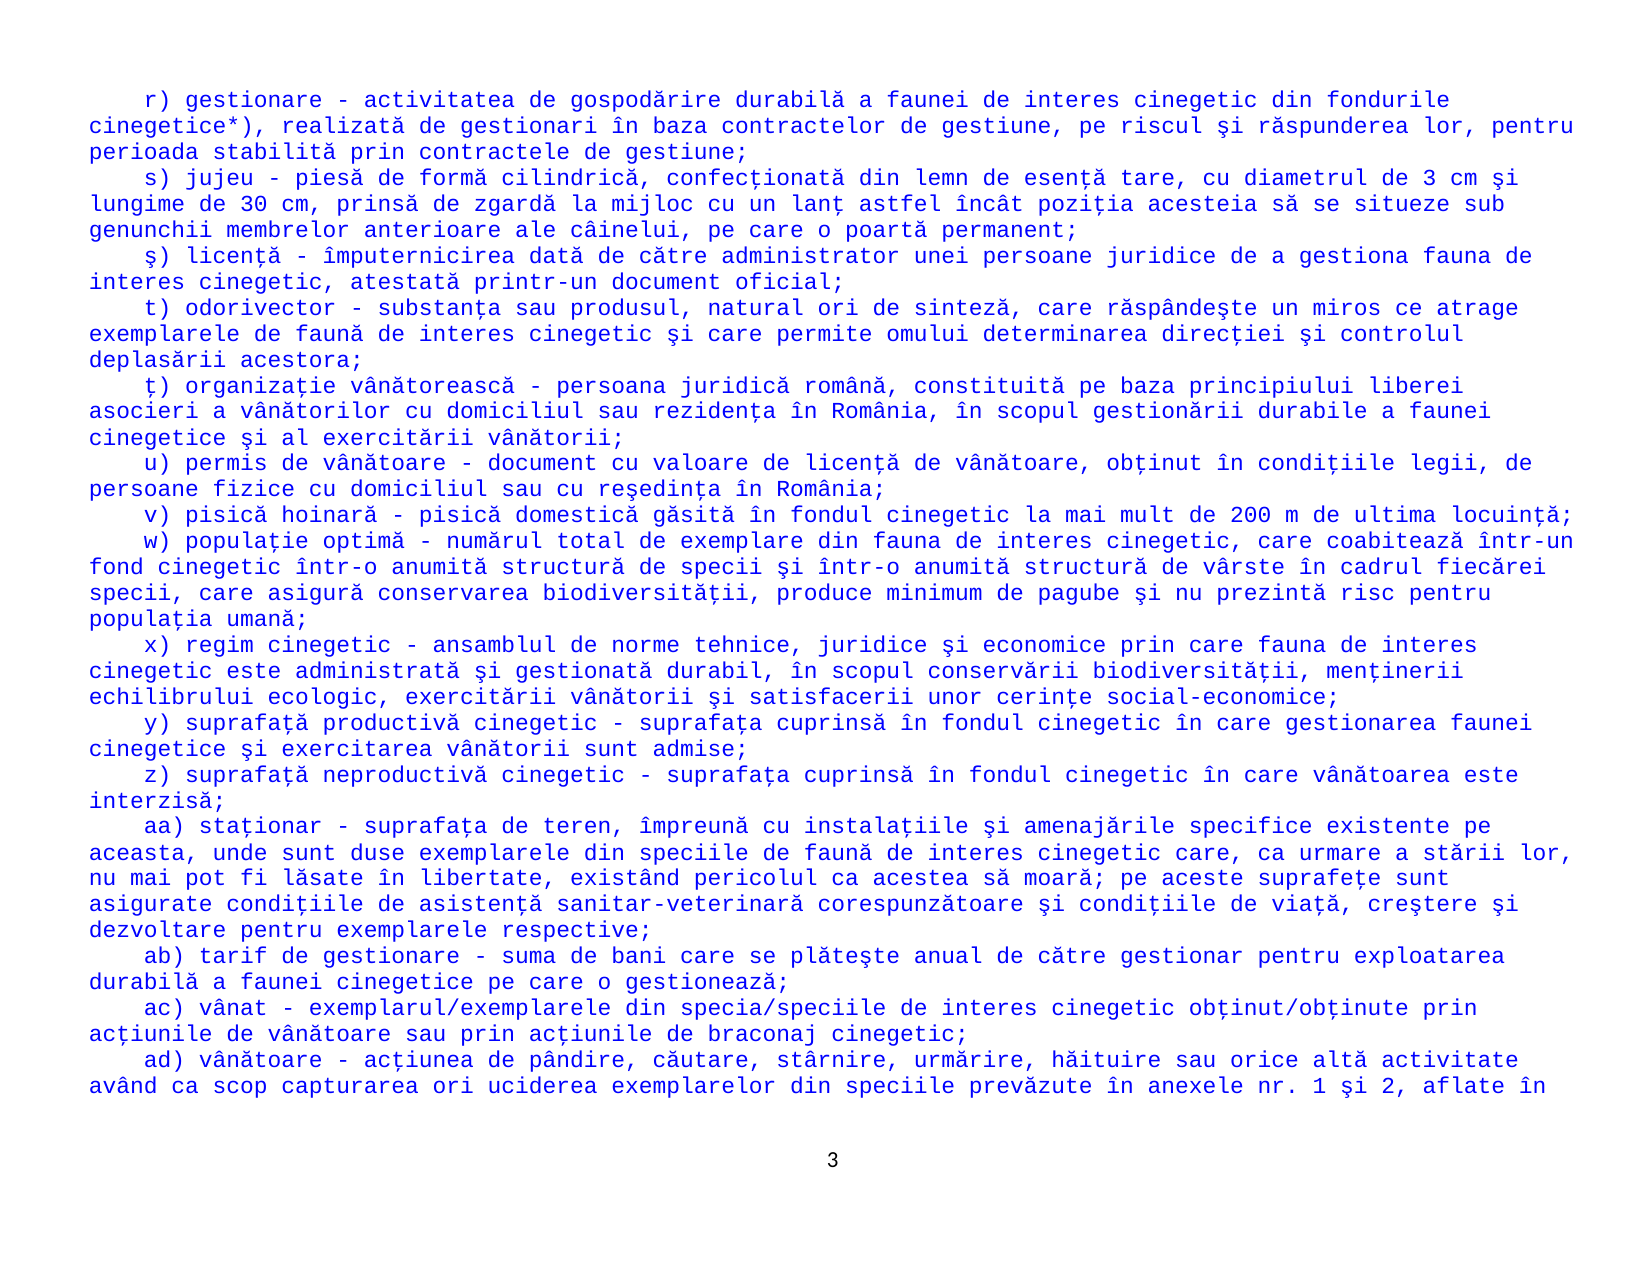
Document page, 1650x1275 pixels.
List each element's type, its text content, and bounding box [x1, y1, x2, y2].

text r) gestionare - activitatea de gospodărire durabilă a faunei de interes cinegetic din fondurile cinegetice*), realizată de gestionari în baza contractelor de gestiune, pe riscul şi răspunderea lor, pentru perioada stabilită prin contractele de gestiune; [89, 89, 1576, 166]
text z) suprafaţă neproductivă cinegetic - suprafaţa cuprinsă în fondul cinegetic în care vânătoarea este interzisă; [89, 763, 1576, 815]
text w) populaţie optimă - numărul total de exemplare din fauna de interes cinegetic, care coabitează într-un fond cinegetic într-o anumită structură de specii şi într-o anumită structură de vârste în cadrul fiecărei specii, care asigură conservarea biodiversităţii, produce minimum de pagube şi nu prezintă risc pentru populaţia umană; [89, 529, 1576, 633]
text y) suprafaţă productivă cinegetic - suprafaţa cuprinsă în fondul cinegetic în care gestionarea faunei cinegetice şi exercitarea vânătorii sunt admise; [89, 711, 1576, 763]
text u) permis de vânătoare - document cu valoare de licenţă de vânătoare, obţinut în condiţiile legii, de persoane fizice cu domiciliul sau cu reşedinţa în România; [89, 452, 1576, 504]
text ş) licenţă - împuternicirea dată de către administrator unei persoane juridice de a gestiona fauna de interes cinegetic, atestată printr-un document oficial; [89, 244, 1576, 296]
text ac) vânat - exemplarul/exemplarele din specia/speciile de interes cinegetic obţinut/obţinute prin acţiunile de vânătoare sau prin acţiunile de braconaj cinegetic; [89, 996, 1576, 1048]
text x) regim cinegetic - ansamblul de norme tehnice, juridice şi economice prin care fauna de interes cinegetic este administrată şi gestionată durabil, în scopul conservării biodiversităţii, menţinerii echilibrului ecologic, exercitării vânătorii şi satisfacerii unor cerinţe social-economice; [89, 633, 1576, 711]
text aa) staţionar - suprafaţa de teren, împreună cu instalaţiile şi amenajările specifice existente pe aceasta, unde sunt duse exemplarele din speciile de faună de interes cinegetic care, ca urmare a stării lor, nu mai pot fi lăsate în libertate, existând pericolul ca acestea să moară; pe aceste suprafeţe sunt asigurate condiţiile de asistenţă sanitar-veterinară corespunzătoare şi condiţiile de viaţă, creştere şi dezvoltare pentru exemplarele respective; [89, 815, 1576, 944]
text v) pisică hoinară - pisică domestică găsită în fondul cinegetic la mai mult de 200 m de ultima locuinţă; [89, 504, 1576, 529]
text s) jujeu - piesă de formă cilindrică, confecţionată din lemn de esenţă tare, cu diametrul de 3 cm şi lungime de 30 cm, prinsă de zgardă la mijloc cu un lanţ astfel încât poziţia acesteia să se situeze sub genunchii membrelor anterioare ale câinelui, pe care o poartă permanent; [89, 166, 1576, 244]
text ţ) organizaţie vânătorească - persoana juridică română, constituită pe baza principiului liberei asocieri a vânătorilor cu domiciliul sau rezidenţa în România, în scopul gestionării durabile a faunei cinegetice şi al exercitării vânătorii; [89, 374, 1576, 452]
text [89, 1048, 1576, 1100]
text t) odorivector - substanţa sau produsul, natural ori de sinteză, care răspândeşte un miros ce atrage exemplarele de faună de interes cinegetic şi care permite omului determinarea direcţiei şi controlul deplasării acestora; [89, 296, 1576, 374]
text ab) tarif de gestionare - suma de bani care se plăteşte anual de către gestionar pentru exploatarea durabilă a faunei cinegetice pe care o gestionează; [89, 944, 1576, 996]
